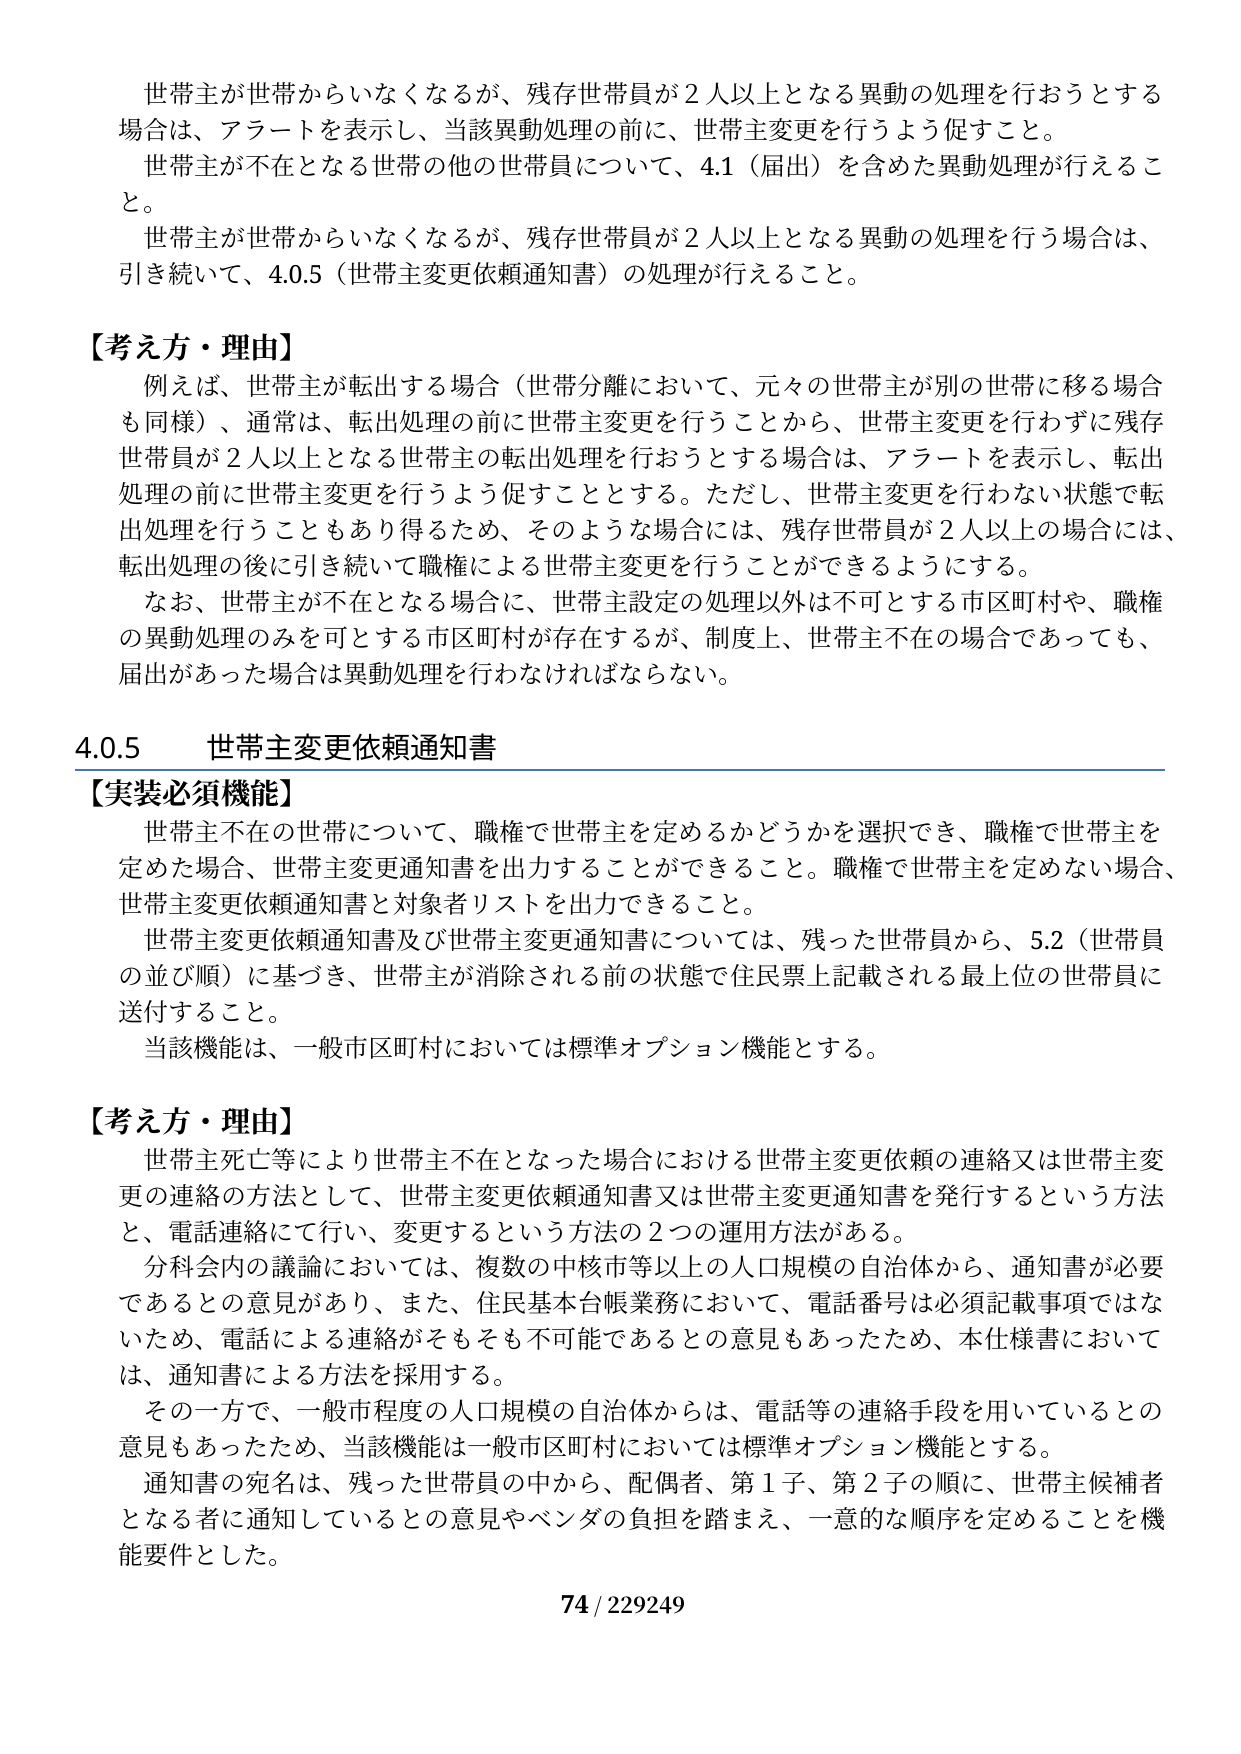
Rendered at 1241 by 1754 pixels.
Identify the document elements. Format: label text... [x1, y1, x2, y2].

subtitle 4.0.5 世帯主変更依頼通知書 [75, 724, 1165, 769]
text 世帯主変更依頼通知書及び世帯主変更通知書については、残った世帯員から、5.2（世帯員の並び順）に基づき、世帯主が消除される前の状態で住民票上記載される最上位の世帯員に送付すること。 [119, 921, 1165, 1028]
text 例えば、世帯主が転出する場合（世帯分離において、元々の世帯主が別の世帯に移る場合も同様）、通常は、転出処理の前に世帯主変更を行うことから、世帯主変更を行わずに残存世帯員が２人以上となる世帯主の転出処理を行おうとする場合は、アラートを表示し、転出処理の前に世帯主変更を行うよう促すこととする。ただし、世帯主変更を行わない状態で転出処理を行うこともあり得るため、そのような場合には、残存世帯員が２人以上の場合には、転出処理の後に引き続いて職権による世帯主変更を行うことができるようにする。 [119, 367, 1165, 582]
text 世帯主が不在となる世帯の他の世帯員について、4.1（届出）を含めた異動処理が行えること。 [119, 147, 1165, 219]
text 世帯主が世帯からいなくなるが、残存世帯員が２人以上となる異動の処理を行おうとする場合は、アラートを表示し、当該異動処理の前に、世帯主変更を行うよう促すこと。 [119, 75, 1165, 147]
text なお、世帯主が不在となる場合に、世帯主設定の処理以外は不可とする市区町村や、職権の異動処理のみを可とする市区町村が存在するが、制度上、世帯主不在の場合であっても、届出があった場合は異動処理を行わなければならない。 [119, 582, 1165, 690]
text 世帯主が世帯からいなくなるが、残存世帯員が２人以上となる異動の処理を行う場合は、引き続いて、4.0.5（世帯主変更依頼通知書）の処理が行えること。 [119, 219, 1165, 291]
text 通知書の宛名は、残った世帯員の中から、配偶者、第１子、第２子の順に、世帯主候補者となる者に通知しているとの意見やベンダの負担を踏まえ、一意的な順序を定めることを機能要件とした。 [119, 1464, 1165, 1572]
text 【実装必須機能】 [75, 771, 1165, 813]
text 世帯主死亡等により世帯主不在となった場合における世帯主変更依頼の連絡又は世帯主変更の連絡の方法として、世帯主変更依頼通知書又は世帯主変更通知書を発行するという方法と、電話連絡にて行い、変更するという方法の２つの運用方法がある。 [119, 1140, 1165, 1248]
text 当該機能は、一般市区町村においては標準オプション機能とする。 [119, 1028, 1165, 1064]
text 【考え方・理由】 [75, 325, 1165, 367]
text 世帯主不在の世帯について、職権で世帯主を定めるかどうかを選択でき、職権で世帯主を定めた場合、世帯主変更通知書を出力することができること。職権で世帯主を定めない場合、世帯主変更依頼通知書と対象者リストを出力できること。 [119, 813, 1165, 921]
text 【考え方・理由】 [75, 1098, 1165, 1140]
text その一方で、一般市程度の人口規模の自治体からは、電話等の連絡手段を用いているとの意見もあったため、当該機能は一般市区町村においては標準オプション機能とする。 [119, 1392, 1165, 1464]
text 分科会内の議論においては、複数の中核市等以上の人口規模の自治体から、通知書が必要であるとの意見があり、また、住民基本台帳業務において、電話番号は必須記載事項ではないため、電話による連絡がそもそも不可能であるとの意見もあったため、本仕様書においては、通知書による方法を採用する。 [119, 1248, 1165, 1392]
